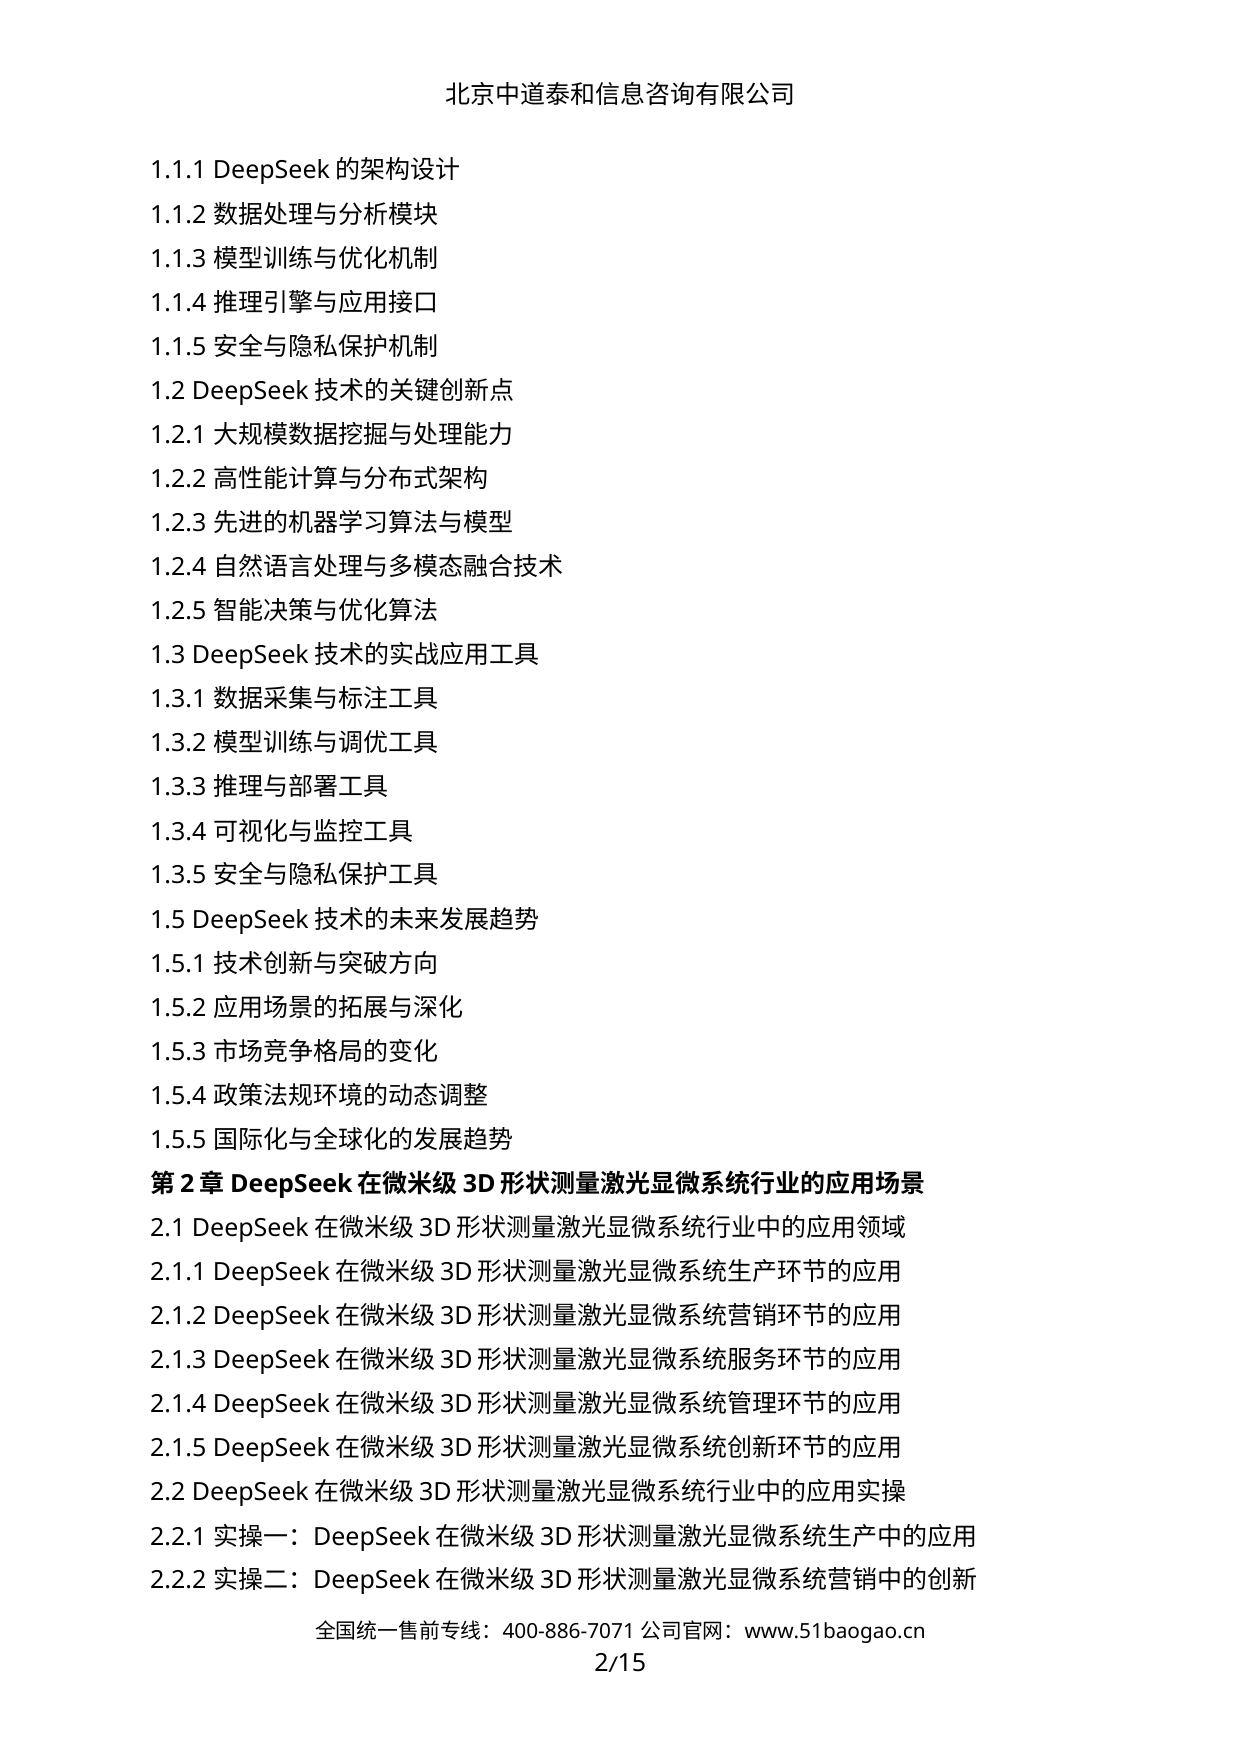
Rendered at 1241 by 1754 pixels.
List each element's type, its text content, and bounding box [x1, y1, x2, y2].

text 1.1.1 DeepSeek的架构设计 [150, 150, 1090, 186]
text 1.2.1 大规模数据挖掘与处理能力 [150, 414, 1090, 451]
text 1.3.3 推理与部署工具 [150, 767, 1090, 803]
text 1.1.2 数据处理与分析模块 [150, 194, 1090, 230]
text 1.3.4 可视化与监控工具 [150, 811, 1090, 847]
text 2.2.1 实操一：DeepSeek在微米级3D形状测量激光显微系统生产中的应用 [150, 1516, 1090, 1552]
text 2.1.5 DeepSeek在微米级3D形状测量激光显微系统创新环节的应用 [150, 1428, 1090, 1464]
text 1.3 DeepSeek技术的实战应用工具 [150, 635, 1090, 671]
text 1.5.5 国际化与全球化的发展趋势 [150, 1119, 1090, 1156]
text 2.2.2 实操二：DeepSeek在微米级3D形状测量激光显微系统营销中的创新 [150, 1560, 1090, 1596]
text 1.5.2 应用场景的拓展与深化 [150, 987, 1090, 1023]
text 1.2.4 自然语言处理与多模态融合技术 [150, 547, 1090, 583]
text 2.2 DeepSeek在微米级3D形状测量激光显微系统行业中的应用实操 [150, 1472, 1090, 1508]
text 2.1.4 DeepSeek在微米级3D形状测量激光显微系统管理环节的应用 [150, 1384, 1090, 1420]
text 1.5.1 技术创新与突破方向 [150, 943, 1090, 979]
text 1.5 DeepSeek技术的未来发展趋势 [150, 899, 1090, 935]
text 2.1 DeepSeek在微米级3D形状测量激光显微系统行业中的应用领域 [150, 1207, 1090, 1244]
text 1.5.3 市场竞争格局的变化 [150, 1031, 1090, 1067]
text 1.2.2 高性能计算与分布式架构 [150, 458, 1090, 495]
text 1.1.5 安全与隐私保护机制 [150, 326, 1090, 362]
text 1.2.3 先进的机器学习算法与模型 [150, 502, 1090, 539]
text 1.3.5 安全与隐私保护工具 [150, 855, 1090, 891]
text 1.3.2 模型训练与调优工具 [150, 723, 1090, 759]
text 2.1.1 DeepSeek在微米级3D形状测量激光显微系统生产环节的应用 [150, 1252, 1090, 1288]
text 1.2 DeepSeek技术的关键创新点 [150, 370, 1090, 407]
text 2.1.2 DeepSeek在微米级3D形状测量激光显微系统营销环节的应用 [150, 1296, 1090, 1332]
text 1.5.4 政策法规环境的动态调整 [150, 1075, 1090, 1112]
text 1.3.1 数据采集与标注工具 [150, 679, 1090, 715]
text 1.2.5 智能决策与优化算法 [150, 591, 1090, 627]
text 2.1.3 DeepSeek在微米级3D形状测量激光显微系统服务环节的应用 [150, 1340, 1090, 1376]
text 第2章 DeepSeek在微米级3D形状测量激光显微系统行业的应用场景 [150, 1163, 1090, 1200]
text 1.1.3 模型训练与优化机制 [150, 238, 1090, 274]
text 1.1.4 推理引擎与应用接口 [150, 282, 1090, 318]
